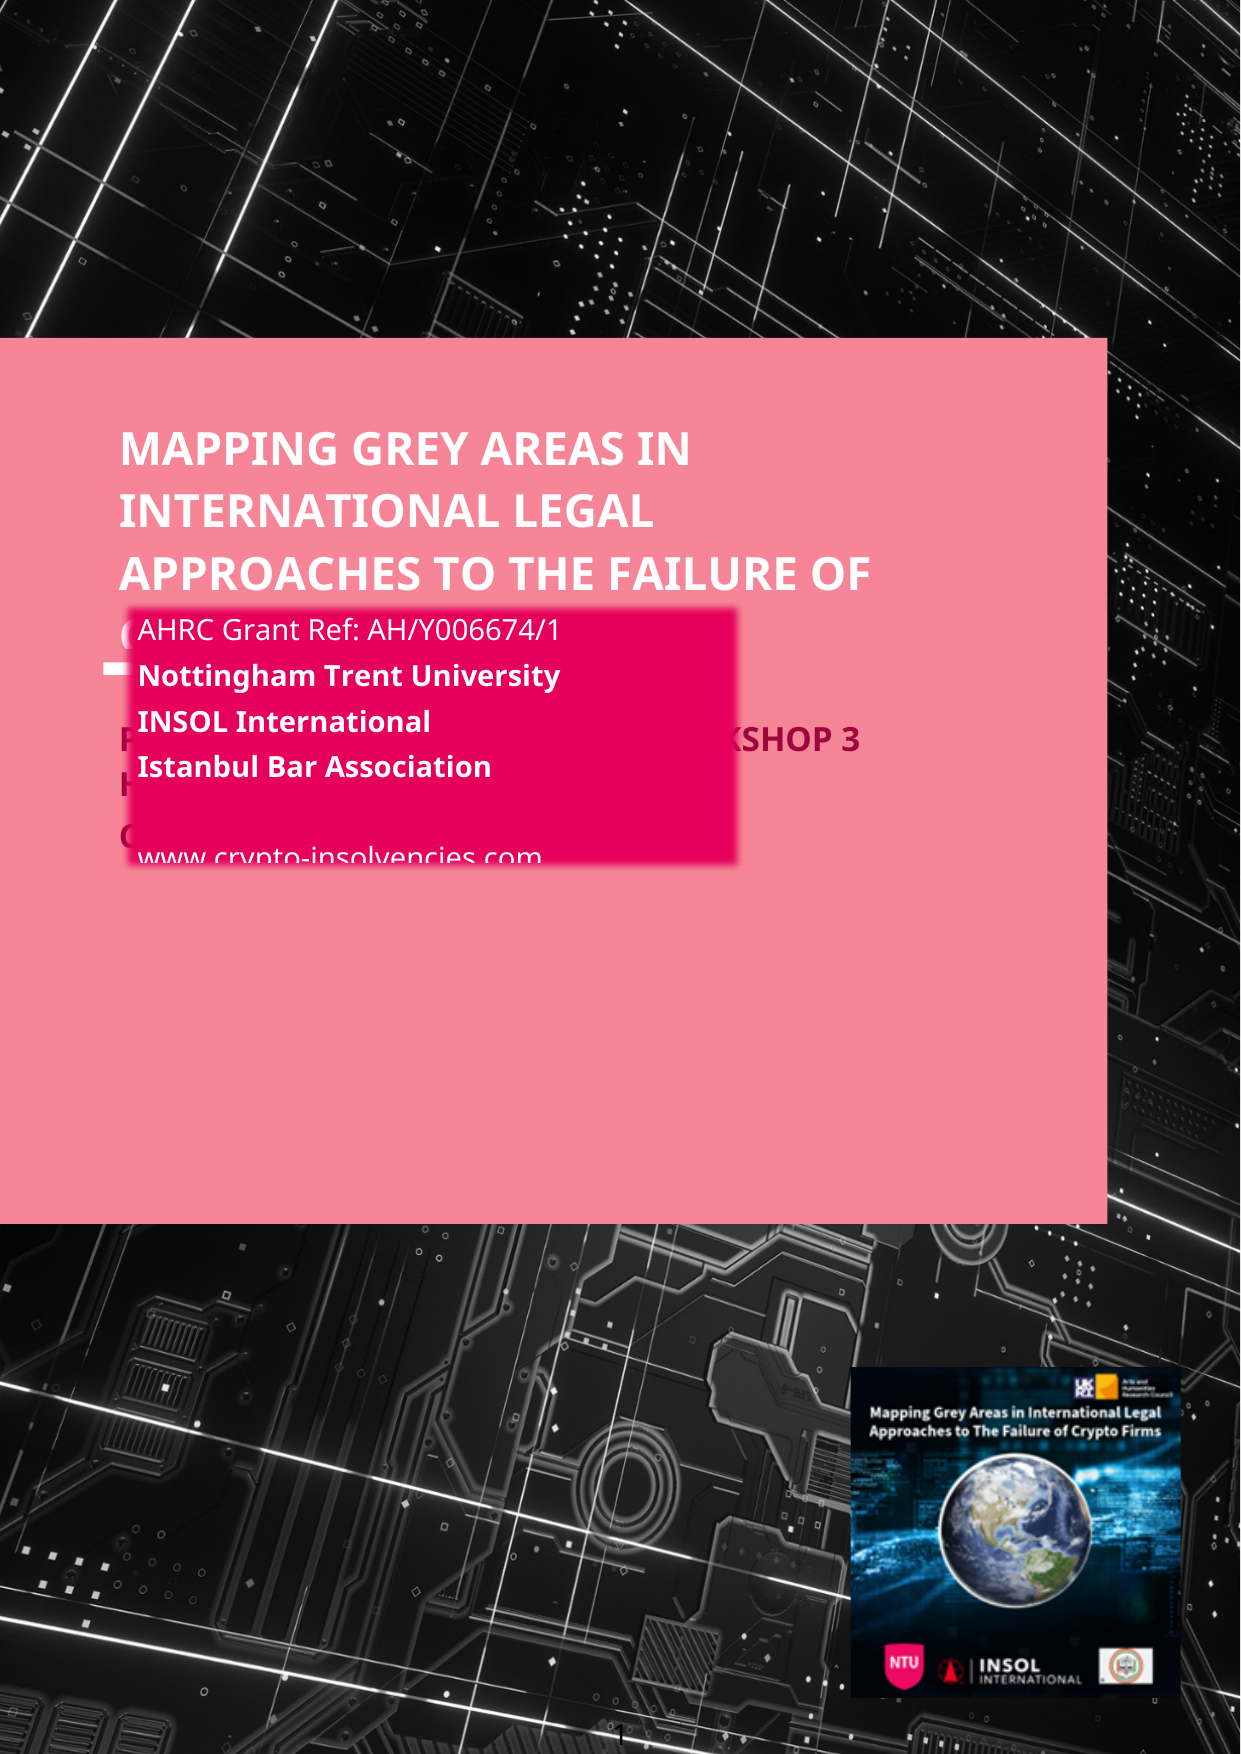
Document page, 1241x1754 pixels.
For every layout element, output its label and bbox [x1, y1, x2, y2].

table_cell [104, 866, 993, 1306]
table_header [104, 409, 993, 866]
picture [0, 0, 1241, 1754]
